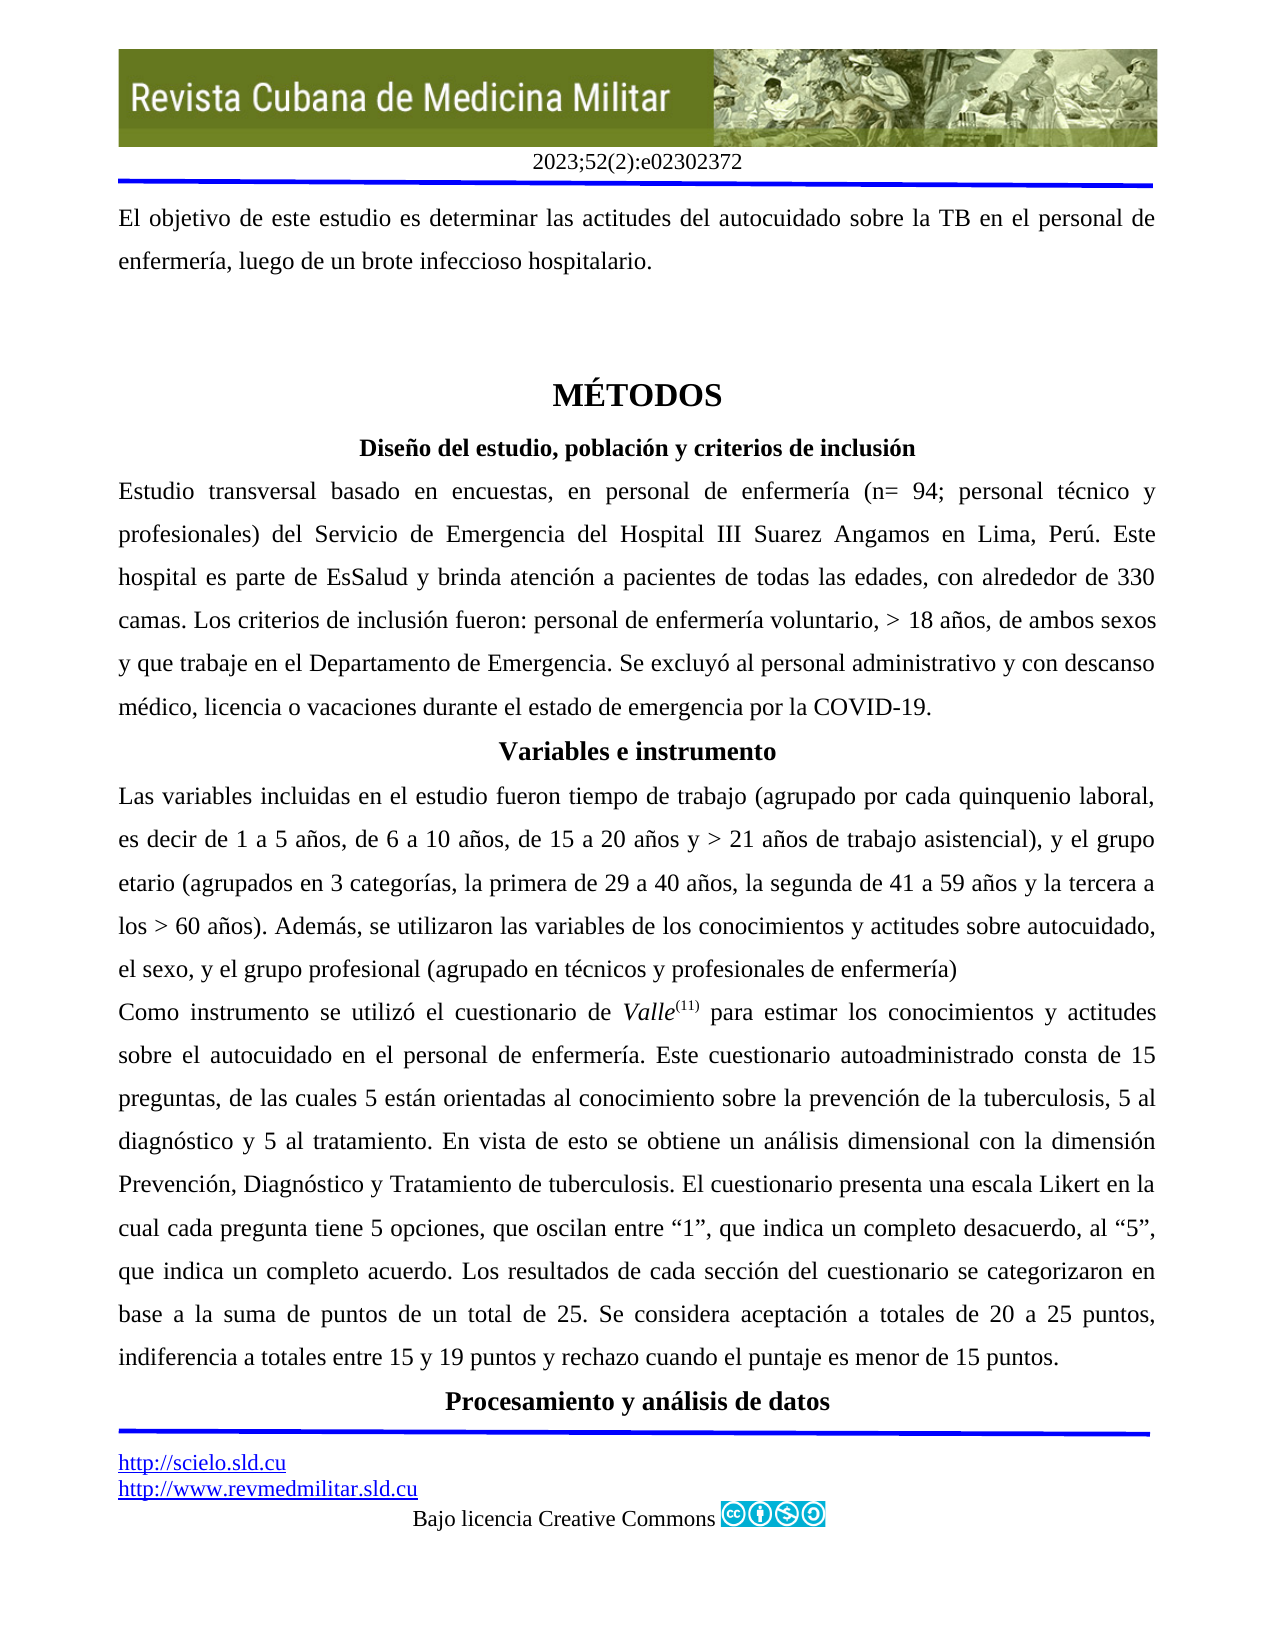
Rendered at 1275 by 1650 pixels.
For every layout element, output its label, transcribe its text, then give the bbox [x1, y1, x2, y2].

text MÉTODOS [118, 375, 1157, 414]
text Estudio transversal basado en encuestas, en personal de enfermería (n= 94; personal técnico y profesionales) del Servicio de Emergencia del Hospital III Suarez Angamos en Lima, Perú. Este hospital es parte de EsSalud y brinda atención a pacientes de todas las edades, con alrededor de 330 camas. Los criterios de inclusión fueron: personal de enfermería voluntario, > 18 años, de ambos sexos y que trabaje en el Departamento de Emergencia. Se excluyó al personal administrativo y con descanso médico, licencia o vacaciones durante el estado de emergencia por la COVID-19. [118, 476, 1157, 720]
picture [118, 49, 1158, 147]
text Variables e instrumento [118, 735, 1157, 766]
text Como instrumento se utilizó el cuestionario de Valle(11) para estimar los conocimientos y actitudes sobre el autocuidado en el personal de enfermería. Este cuestionario autoadministrado consta de 15 preguntas, de las cuales 5 están orientadas al conocimiento sobre la prevención de la tuberculosis, 5 al diagnóstico y 5 al tratamiento. En vista de esto se obtiene un análisis dimensional con la dimensión Prevención, Diagnóstico y Tratamiento de tuberculosis. El cuestionario presenta una escala Likert en la cual cada pregunta tiene 5 opciones, que oscilan entre “1”, que indica un completo desacuerdo, al “5”, que indica un completo acuerdo. Los resultados de cada sección del cuestionario se categorizaron en base a la suma de puntos de un total de 25. Se considera aceptación a totales de 20 a 25 puntos, indiferencia a totales entre 15 y 19 puntos y rechazo cuando el puntaje es menor de 15 puntos. [118, 997, 1157, 1371]
picture [720, 1501, 826, 1527]
text Procesamiento y análisis de datos [118, 1385, 1157, 1416]
text Las variables incluidas en el estudio fueron tiempo de trabajo (agrupado por cada quinquenio laboral, es decir de 1 a 5 años, de 6 a 10 años, de 15 a 20 años y > 21 años de trabajo asistencial), y el grupo etario (agrupados en 3 categorías, la primera de 29 a 40 años, la segunda de 41 a 59 años y la tercera a los > 60 años). Además, se utilizaron las variables de los conocimientos y actitudes sobre autocuidado, el sexo, y el grupo profesional (agrupado en técnicos y profesionales de enfermería) [118, 781, 1157, 983]
text Diseño del estudio, población y criterios de inclusión [118, 433, 1157, 462]
text El objetivo de este estudio es determinar las actitudes del autocuidado sobre la TB en el personal de enfermería, luego de un brote infeccioso hospitalario. [118, 203, 1157, 275]
